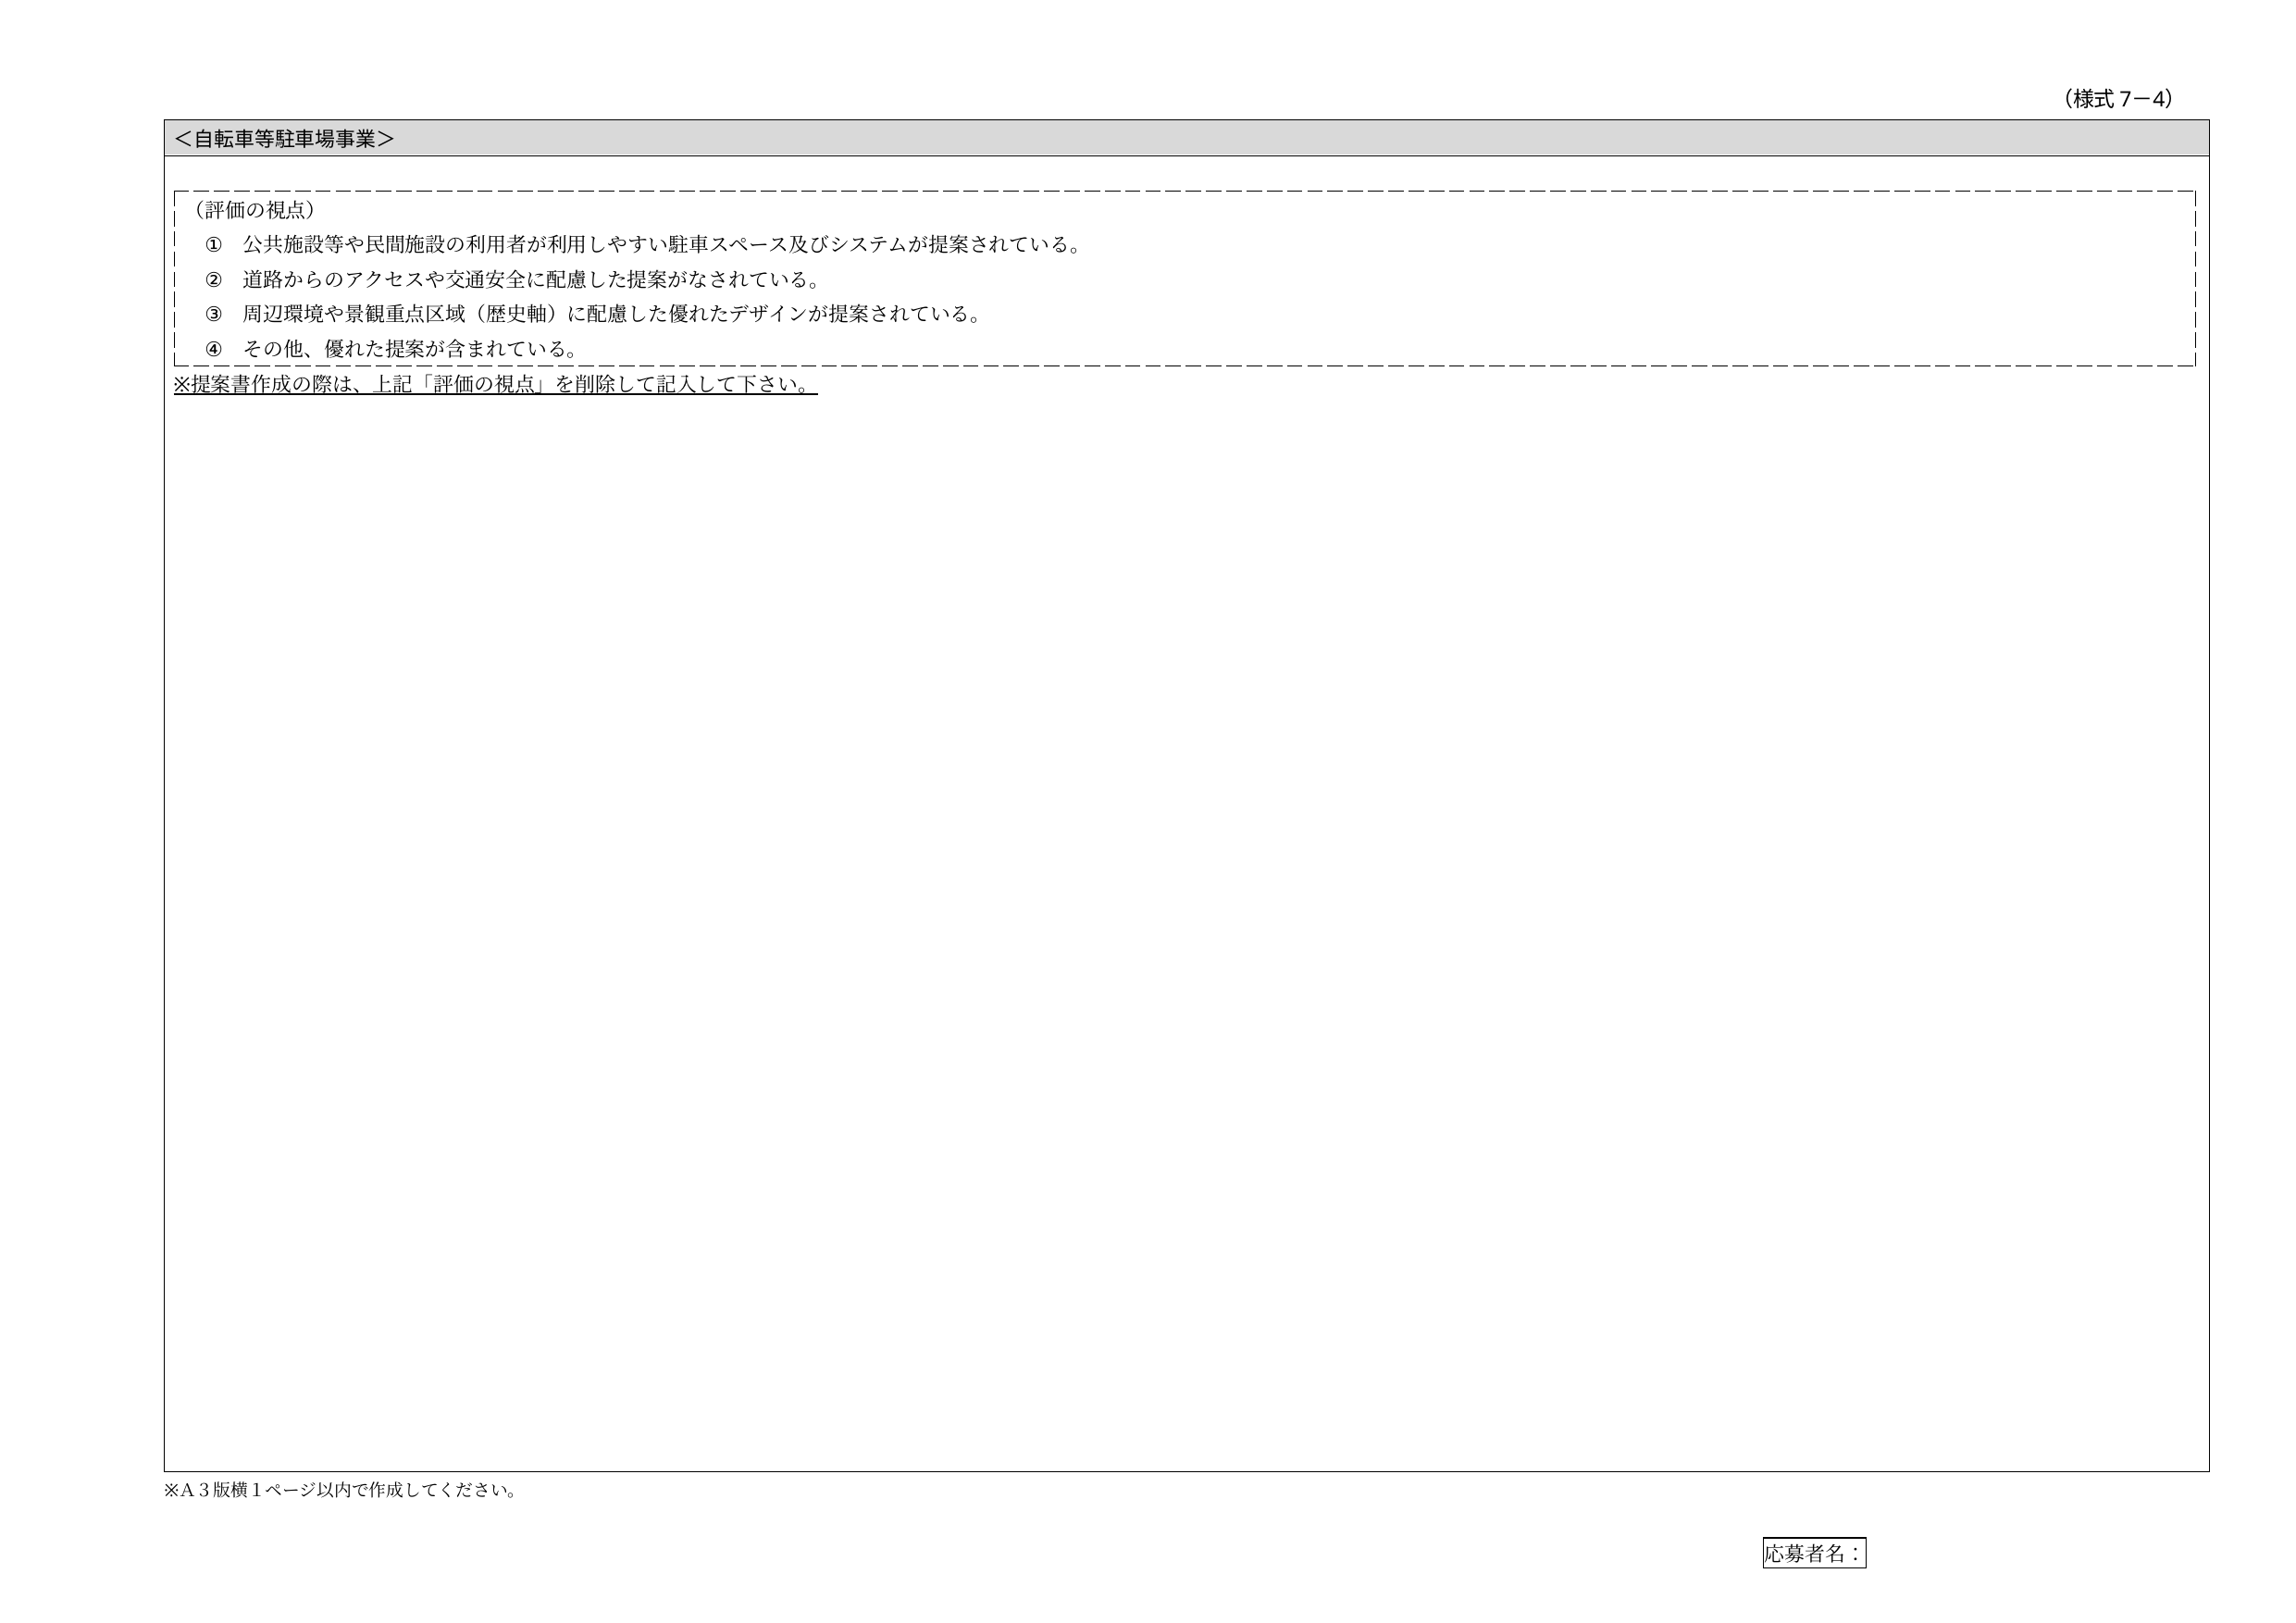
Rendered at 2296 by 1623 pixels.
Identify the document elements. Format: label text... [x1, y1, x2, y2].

table_header ＜自転車等駐車場事業＞ [165, 120, 2209, 155]
text ※Ａ３版横１ページ以内で作成してください。 [164, 1472, 2186, 1506]
table_cell ※提案書作成の際は、上記「評価の視点」を削除して記入して下さい。 [165, 156, 2209, 1471]
